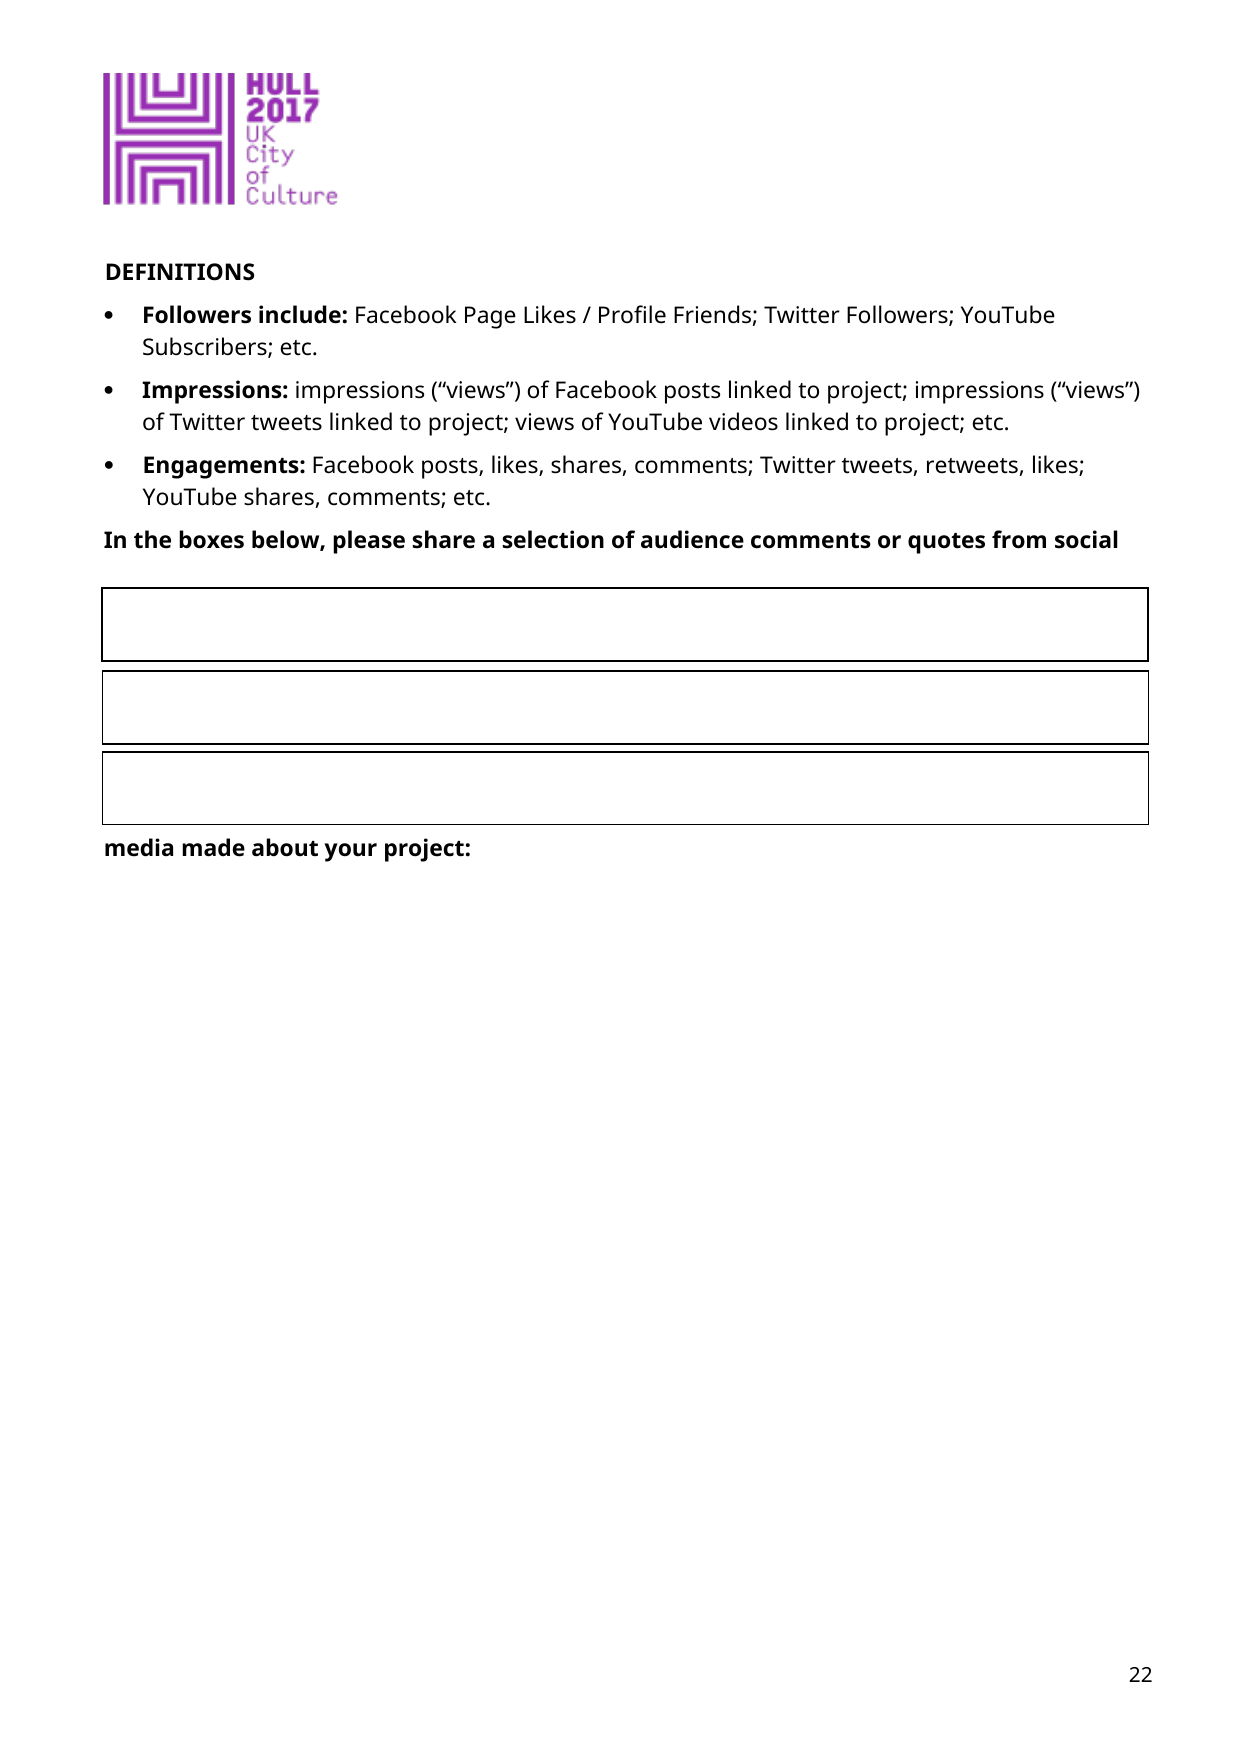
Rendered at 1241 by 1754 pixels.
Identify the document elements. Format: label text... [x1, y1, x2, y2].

text In the boxes below, please share a selection of audience comments or quotes from social media made about your project: [103, 524, 1152, 864]
list Impressions: impressions (“views”) of Facebook posts linked to project; impressions (“views”) of Twitter tweets linked to project; views of YouTube videos linked to project; etc. [104, 374, 1152, 437]
list DEFINITIONS [104, 222, 1152, 287]
list Engagements: Facebook posts, likes, shares, comments; Twitter tweets, retweets, likes; YouTube shares, comments; etc. [105, 449, 1152, 512]
list Followers include: Facebook Page Likes / Profile Friends; Twitter Followers; YouTube Subscribers; etc. [104, 299, 1152, 362]
